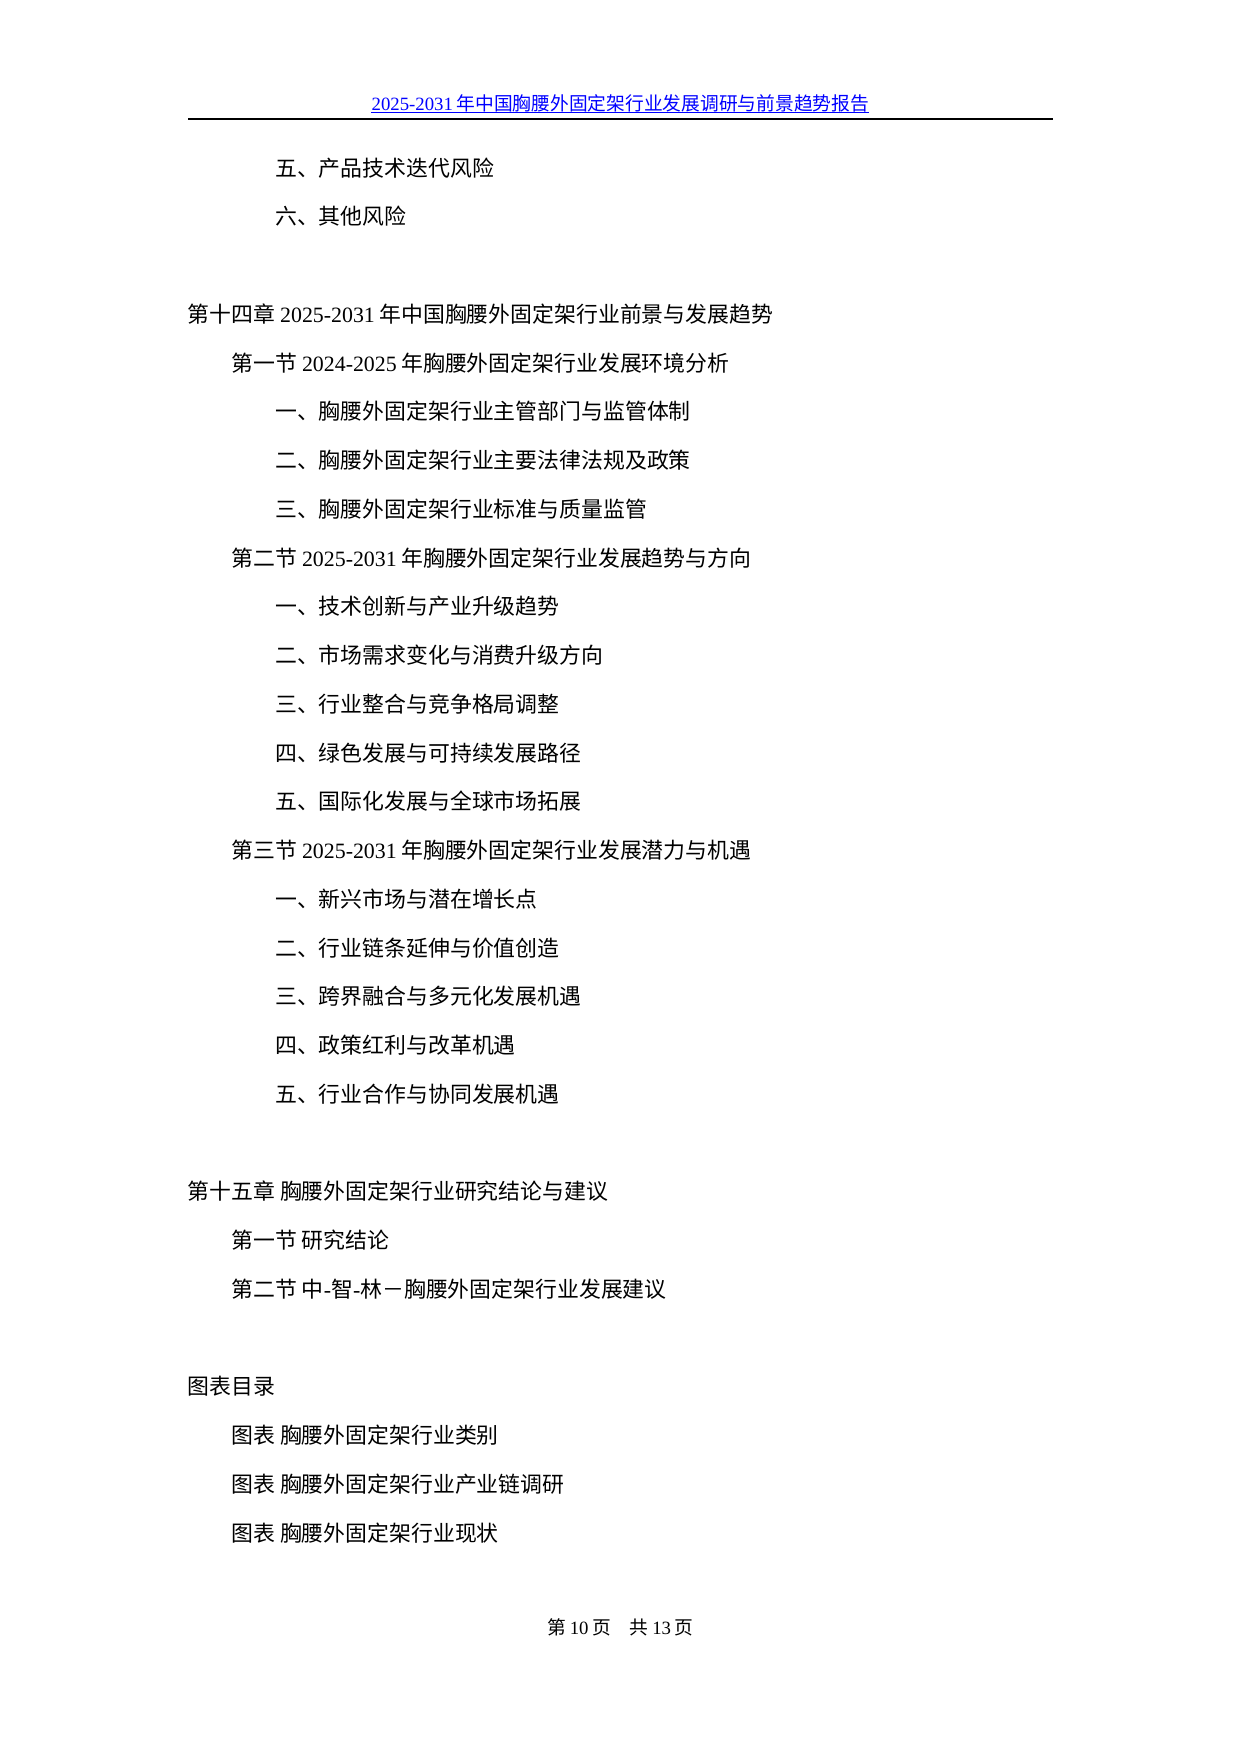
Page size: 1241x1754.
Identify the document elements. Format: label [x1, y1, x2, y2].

text [187, 150, 1053, 1548]
